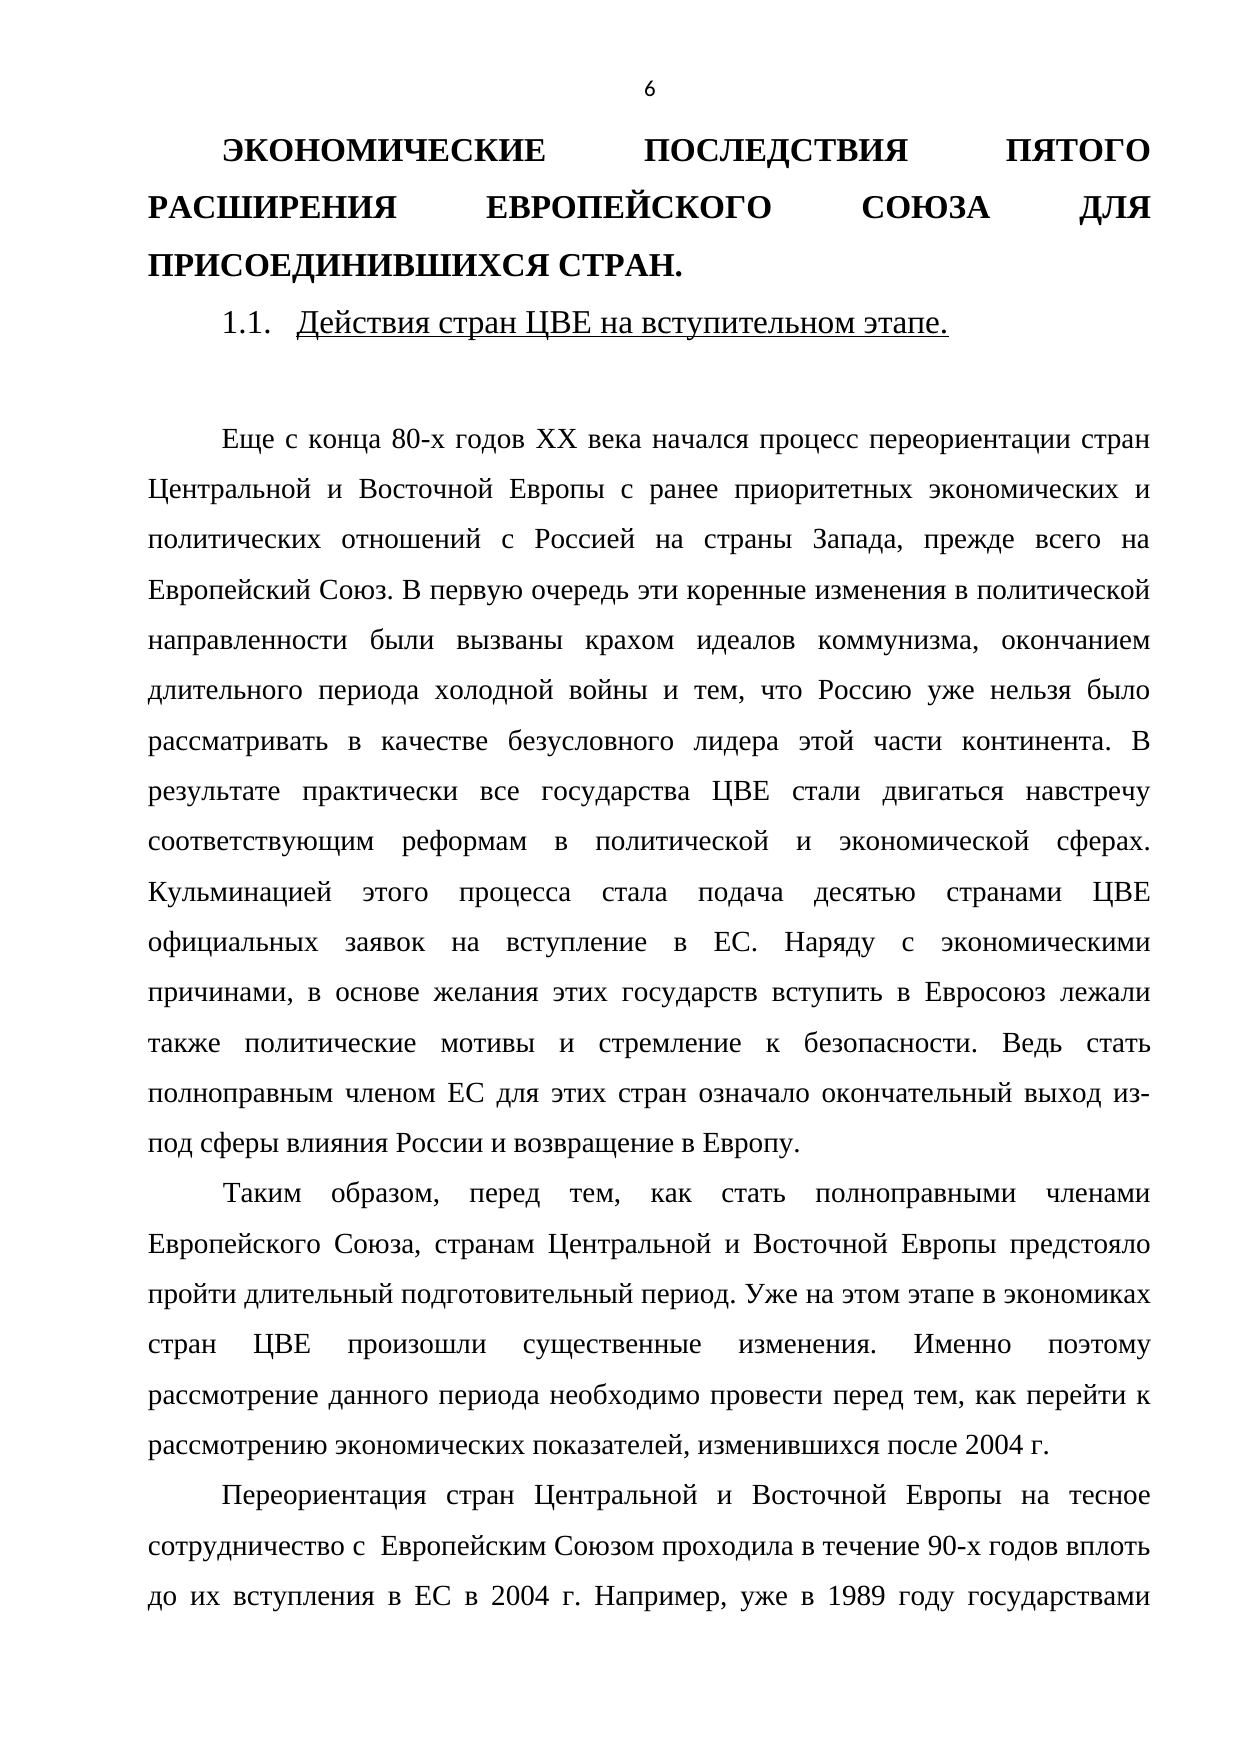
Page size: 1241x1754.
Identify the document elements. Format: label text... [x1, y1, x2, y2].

list Действия стран ЦВЕ на вступительном этапе. [221, 302, 1152, 341]
text Таким образом, перед тем, как стать полноправными членами Европейского Союза, странам Центральной и Восточной Европы предстояло пройти длительный подготовительный период. Уже на этом этапе в экономиках стран ЦВЕ произошли существенные изменения. Именно поэтому рассмотрение данного периода необходимо провести перед тем, как перейти к рассмотрению экономических показателей, изменившихся после 2004 г. [148, 1176, 1152, 1461]
text ЭКОНОМИЧЕСКИЕ ПОСЛЕДСТВИЯ ПЯТОГО РАСШИРЕНИЯ ЕВРОПЕЙСКОГО СОЮЗА ДЛЯ ПРИСОЕДИНИВШИХСЯ СТРАН. [148, 130, 1152, 283]
text Еще с конца 80-х годов ХХ века начался процесс переориентации стран Центральной и Восточной Европы с ранее приоритетных экономических и политических отношений с Россией на страны Запада, прежде всего на Европейский Союз. В первую очередь эти коренные изменения в политической направленности были вызваны крахом идеалов коммунизма, окончанием длительного периода холодной войны и тем, что Россию уже нельзя было рассматривать в качестве безусловного лидера этой части континента. В результате практически все государства ЦВЕ стали двигаться навстречу соответствующим реформам в политической и экономической сферах. Кульминацией этого процесса стала подача десятью странами ЦВЕ официальных заявок на вступление в ЕС. Наряду с экономическими причинами, в основе желания этих государств вступить в Евросоюз лежали также политические мотивы и стремление к безопасности. Ведь стать полноправным членом ЕС для этих стран означало окончательный выход из-под сферы влияния России и возвращение в Европу. [148, 421, 1152, 1159]
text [148, 1477, 1152, 1612]
